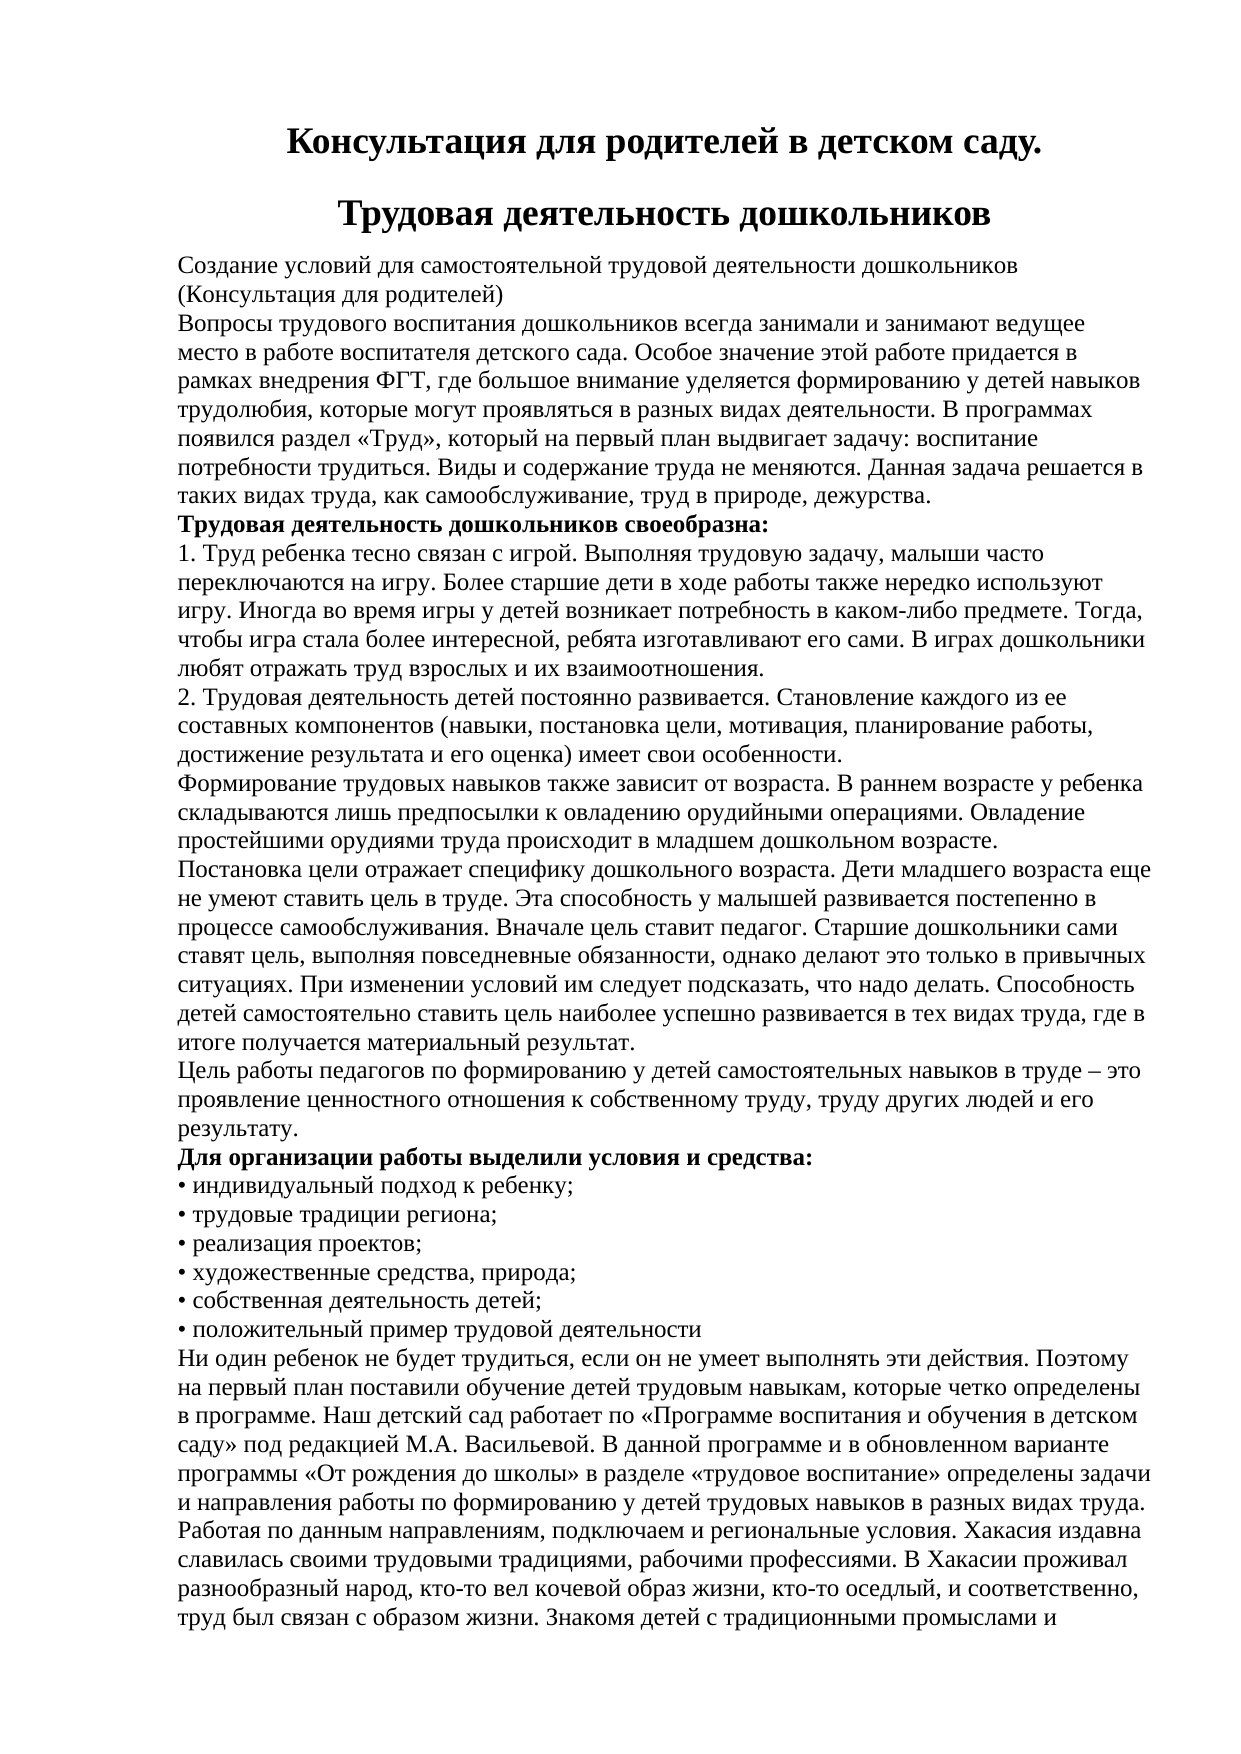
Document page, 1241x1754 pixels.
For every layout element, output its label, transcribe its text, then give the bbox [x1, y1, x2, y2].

text Трудовая деятельность дошкольников [177, 190, 1152, 233]
text Консультация для родителей в детском саду. [177, 118, 1152, 161]
text Создание условий для самостоятельной трудовой деятельности дошкольников (Консультация для родителей) [177, 251, 1152, 308]
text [177, 308, 1152, 1631]
